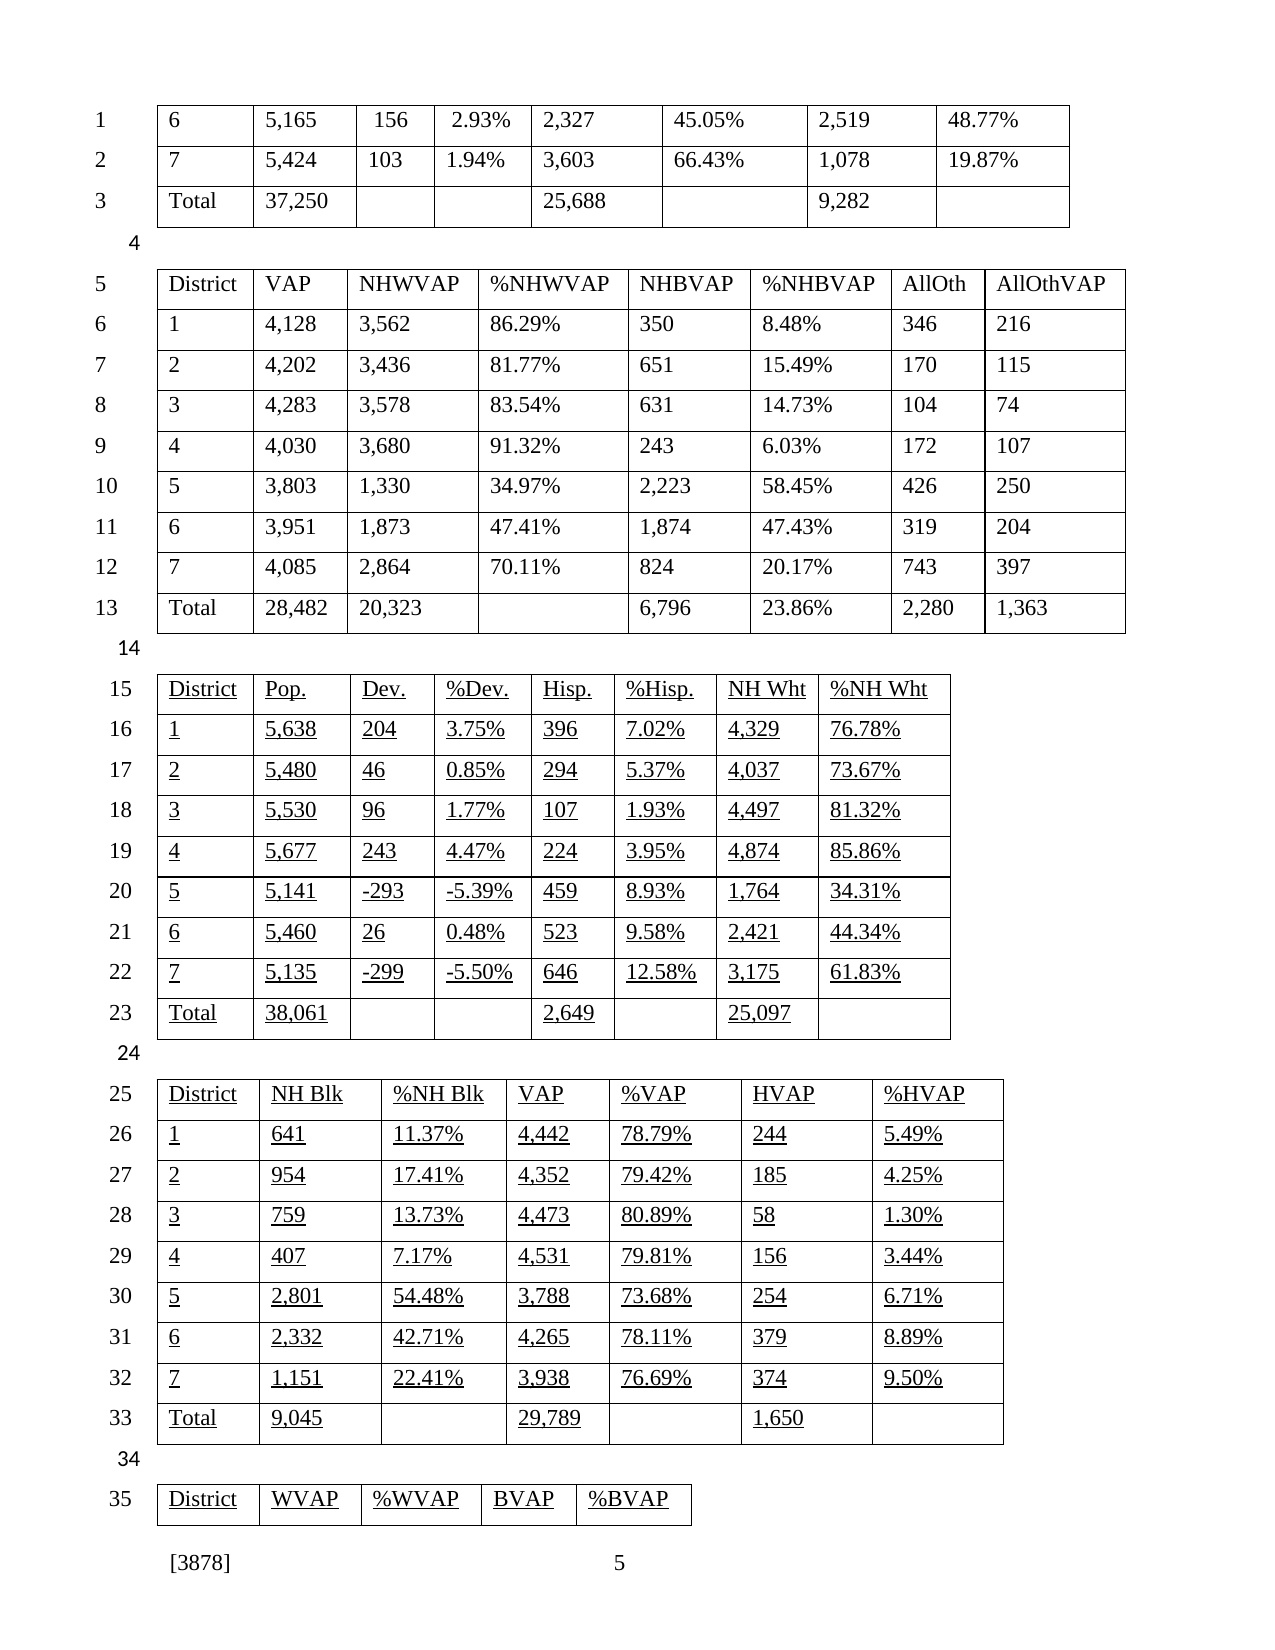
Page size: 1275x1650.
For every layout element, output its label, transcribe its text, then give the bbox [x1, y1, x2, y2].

table_cell 1,650 [742, 1404, 872, 1444]
table_header %NH Blk [382, 1080, 506, 1119]
table_cell 9,045 [260, 1404, 381, 1444]
table_cell 3,578 [348, 391, 478, 431]
table_cell 631 [629, 391, 750, 431]
table_header 35 [95, 1484, 157, 1525]
table_cell 224 [532, 837, 614, 876]
table_header 5 [95, 269, 157, 309]
table_cell 4,531 [507, 1242, 609, 1282]
table_cell 76.78% [819, 715, 950, 755]
table_cell 6.71% [873, 1283, 1003, 1322]
table_cell 1,874 [629, 513, 750, 552]
table_cell 73.67% [819, 756, 950, 795]
table_cell 28 [95, 1201, 157, 1241]
table_cell 1 [158, 1121, 259, 1160]
table_cell 32 [95, 1363, 157, 1403]
table_cell 3,803 [254, 472, 347, 512]
table_cell 15.49% [751, 351, 891, 390]
table_header 6 [158, 106, 253, 146]
table_cell 4 [158, 432, 253, 471]
table_cell 79.42% [610, 1161, 741, 1201]
table_cell [435, 187, 531, 227]
table_cell 20 [95, 876, 157, 917]
table_cell 29,789 [507, 1404, 609, 1444]
table_cell 3 [158, 1202, 259, 1241]
table_cell 1.93% [615, 796, 716, 836]
table_cell [382, 1404, 506, 1444]
table_cell 1.94% [435, 147, 531, 186]
table_cell 4,265 [507, 1323, 609, 1363]
table_cell 8.48% [751, 310, 891, 349]
table_cell 4,128 [254, 310, 347, 349]
table_cell 16 [95, 714, 157, 755]
table_header 25 [95, 1079, 157, 1119]
table_cell 3,680 [348, 432, 478, 471]
table_header %NH Wht [819, 675, 950, 714]
table_cell 10 [95, 471, 157, 512]
table_cell 7 [158, 147, 253, 186]
table_cell 61.83% [819, 959, 950, 998]
table_cell Total [158, 999, 253, 1038]
table_header %Hisp. [615, 675, 716, 714]
table_cell 9.58% [615, 918, 716, 957]
table_cell 2,649 [532, 999, 614, 1038]
table_cell 3,938 [507, 1364, 609, 1403]
table_cell 319 [892, 513, 984, 552]
table_cell 17 [95, 755, 157, 795]
table_cell 104 [892, 391, 984, 431]
table_cell 641 [260, 1121, 381, 1160]
table_cell 3,175 [717, 959, 818, 998]
table_cell 2 [158, 351, 253, 390]
table_header District [158, 1485, 259, 1525]
table_header VAP [507, 1080, 609, 1119]
table_cell 58 [742, 1202, 872, 1241]
table_cell 3 [158, 796, 253, 836]
table_cell 459 [532, 878, 614, 917]
table_cell [873, 1404, 1003, 1444]
table_cell 5,480 [254, 756, 350, 795]
table_cell 8.93% [615, 878, 716, 917]
table_cell 2,421 [717, 918, 818, 957]
table_cell 76.69% [610, 1364, 741, 1403]
table_cell 5,141 [254, 878, 350, 917]
table_cell 4,085 [254, 553, 347, 593]
table_cell 172 [892, 432, 984, 471]
table_cell 5 [158, 1283, 259, 1322]
table_header NHWVAP [348, 270, 478, 309]
table_header 45.05% [663, 106, 807, 146]
table_header NH Wht [717, 675, 818, 714]
table_cell 81.77% [479, 351, 628, 390]
table_cell 3,562 [348, 310, 478, 349]
table_cell 4,473 [507, 1202, 609, 1241]
table_header Pop. [254, 675, 350, 714]
table_cell 34.97% [479, 472, 628, 512]
table_cell 34.31% [819, 878, 950, 917]
table_cell 22 [95, 958, 157, 998]
table_cell 70.11% [479, 553, 628, 593]
table_cell 23 [95, 998, 157, 1038]
table_header 2.93% [435, 106, 531, 146]
table_cell 1.30% [873, 1202, 1003, 1241]
table_header AllOthVAP [986, 270, 1125, 309]
table_cell 185 [742, 1161, 872, 1201]
table_cell 7 [158, 1364, 259, 1403]
table_cell -293 [351, 878, 434, 917]
table_cell 4,283 [254, 391, 347, 431]
table_cell 1,151 [260, 1364, 381, 1403]
table_cell 47.41% [479, 513, 628, 552]
table_header BVAP [482, 1485, 576, 1525]
table_cell 13.73% [382, 1202, 506, 1241]
table_cell [663, 187, 807, 227]
table_cell 7 [158, 959, 253, 998]
table_cell 44.34% [819, 918, 950, 957]
table_cell 1.77% [435, 796, 531, 836]
table_cell 3.44% [873, 1242, 1003, 1282]
table_cell 19 [95, 836, 157, 876]
table_header %NHBVAP [751, 270, 891, 309]
table_cell 96 [351, 796, 434, 836]
table_cell 3,951 [254, 513, 347, 552]
table_cell 397 [986, 553, 1125, 593]
table_cell 11.37% [382, 1121, 506, 1160]
table_cell 4.47% [435, 837, 531, 876]
table_cell 6.03% [751, 432, 891, 471]
table_cell 37,250 [254, 187, 356, 227]
table_cell 1,363 [986, 594, 1125, 633]
table_cell 3 [158, 391, 253, 431]
table_header Dev. [351, 675, 434, 714]
table_header AllOth [892, 270, 984, 309]
table_cell 954 [260, 1161, 381, 1201]
table_cell 2 [158, 756, 253, 795]
table_cell 74 [986, 391, 1125, 431]
table_header District [158, 270, 253, 309]
table_cell 5.37% [615, 756, 716, 795]
table_cell 5.49% [873, 1121, 1003, 1160]
table_cell 7 [158, 553, 253, 593]
table_cell [357, 187, 434, 227]
table_cell 31 [95, 1322, 157, 1363]
table_cell 86.29% [479, 310, 628, 349]
table_cell -5.50% [435, 959, 531, 998]
table_cell 2,864 [348, 553, 478, 593]
table_header HVAP [742, 1080, 872, 1119]
table_cell 379 [742, 1323, 872, 1363]
table_cell 3,788 [507, 1283, 609, 1322]
table_cell 4,497 [717, 796, 818, 836]
table_cell 2,801 [260, 1283, 381, 1322]
table_cell 33 [95, 1403, 157, 1444]
table_cell [615, 999, 716, 1038]
table_cell 646 [532, 959, 614, 998]
table_cell 346 [892, 310, 984, 349]
table_cell 58.45% [751, 472, 891, 512]
table_header 156 [357, 106, 434, 146]
table_cell 19.87% [937, 147, 1069, 186]
table_cell 47.43% [751, 513, 891, 552]
table_cell 1,764 [717, 878, 818, 917]
table_header NHBVAP [629, 270, 750, 309]
table_cell 6,796 [629, 594, 750, 633]
table_cell 2,223 [629, 472, 750, 512]
table_cell 103 [357, 147, 434, 186]
table_cell 396 [532, 715, 614, 755]
table_cell 350 [629, 310, 750, 349]
table_cell [435, 999, 531, 1038]
table_cell 4,037 [717, 756, 818, 795]
table_cell 4 [158, 837, 253, 876]
table_cell 14.73% [751, 391, 891, 431]
table_cell 7 [95, 350, 157, 390]
table_cell 5,677 [254, 837, 350, 876]
table_cell 11 [95, 512, 157, 552]
table_cell 2,280 [892, 594, 984, 633]
table_cell 54.48% [382, 1283, 506, 1322]
table_cell 6 [158, 513, 253, 552]
table_header %Dev. [435, 675, 531, 714]
table_cell 6 [158, 918, 253, 957]
table_cell 8.89% [873, 1323, 1003, 1363]
table_cell 27 [95, 1160, 157, 1201]
table_cell 759 [260, 1202, 381, 1241]
table_cell Total [158, 187, 253, 227]
table_cell -5.39% [435, 878, 531, 917]
table_cell 4 [158, 1242, 259, 1282]
table_cell 0.48% [435, 918, 531, 957]
table_header District [158, 1080, 259, 1119]
table_cell 46 [351, 756, 434, 795]
table_cell [351, 999, 434, 1038]
table_cell 78.11% [610, 1323, 741, 1363]
table_cell 523 [532, 918, 614, 957]
table_cell 204 [986, 513, 1125, 552]
table_header %NHWVAP [479, 270, 628, 309]
table_cell 5,135 [254, 959, 350, 998]
table_cell 9 [95, 431, 157, 471]
table_cell 1 [158, 310, 253, 349]
table_cell 26 [351, 918, 434, 957]
table_cell 4,352 [507, 1161, 609, 1201]
table_header VAP [254, 270, 347, 309]
table_cell 78.79% [610, 1121, 741, 1160]
table_cell 9,282 [808, 187, 936, 227]
table_cell 66.43% [663, 147, 807, 186]
table_cell 5,638 [254, 715, 350, 755]
table_cell 3,436 [348, 351, 478, 390]
table_cell 250 [986, 472, 1125, 512]
table_cell 204 [351, 715, 434, 755]
table_cell 3,603 [532, 147, 662, 186]
table_header %BVAP [577, 1485, 691, 1525]
table_cell 7.17% [382, 1242, 506, 1282]
table_cell 12 [95, 552, 157, 593]
table_cell 25,688 [532, 187, 662, 227]
table_cell 26 [95, 1120, 157, 1160]
table_cell 81.32% [819, 796, 950, 836]
table_cell 0.85% [435, 756, 531, 795]
table_cell 5 [158, 472, 253, 512]
table_cell [610, 1404, 741, 1444]
table_cell 79.81% [610, 1242, 741, 1282]
table_cell 651 [629, 351, 750, 390]
table_cell 38,061 [254, 999, 350, 1038]
table_cell 2 [158, 1161, 259, 1201]
table_header Hisp. [532, 675, 614, 714]
table_cell 1,330 [348, 472, 478, 512]
table_cell 5 [158, 878, 253, 917]
table_cell 21 [95, 917, 157, 957]
table_header 2,519 [808, 106, 936, 146]
table_header %VAP [610, 1080, 741, 1119]
table_cell 25,097 [717, 999, 818, 1038]
table_cell 6 [95, 309, 157, 349]
table_cell 4,442 [507, 1121, 609, 1160]
table_cell 3.95% [615, 837, 716, 876]
table_cell 254 [742, 1283, 872, 1322]
table_cell 426 [892, 472, 984, 512]
table_cell 20,323 [348, 594, 478, 633]
table_cell 1 [158, 715, 253, 755]
table_cell 374 [742, 1364, 872, 1403]
table_cell 156 [742, 1242, 872, 1282]
table_cell 29 [95, 1241, 157, 1282]
table_cell 244 [742, 1121, 872, 1160]
table_cell 243 [351, 837, 434, 876]
table_cell 6 [158, 1323, 259, 1363]
table_cell 13 [95, 593, 157, 633]
table_cell 5,530 [254, 796, 350, 836]
table_cell 83.54% [479, 391, 628, 431]
table_cell Total [158, 594, 253, 633]
table_cell 243 [629, 432, 750, 471]
table_cell 170 [892, 351, 984, 390]
table_cell 1,078 [808, 147, 936, 186]
table_cell 294 [532, 756, 614, 795]
table_header 2,327 [532, 106, 662, 146]
table_cell 9.50% [873, 1364, 1003, 1403]
table_cell 73.68% [610, 1283, 741, 1322]
table_cell 80.89% [610, 1202, 741, 1241]
table_cell 12.58% [615, 959, 716, 998]
table_cell 30 [95, 1282, 157, 1322]
table_cell 17.41% [382, 1161, 506, 1201]
table_cell 85.86% [819, 837, 950, 876]
table_cell 28,482 [254, 594, 347, 633]
table_cell 4,874 [717, 837, 818, 876]
table_cell 2 [95, 146, 157, 186]
table_cell 91.32% [479, 432, 628, 471]
table_cell 743 [892, 553, 984, 593]
table_header 48.77% [937, 106, 1069, 146]
table_header NH Blk [260, 1080, 381, 1119]
table_cell 2,332 [260, 1323, 381, 1363]
table_cell 216 [986, 310, 1125, 349]
table_cell 4,329 [717, 715, 818, 755]
table_cell 3.75% [435, 715, 531, 755]
table_cell 23.86% [751, 594, 891, 633]
table_cell 407 [260, 1242, 381, 1282]
table_cell 4,202 [254, 351, 347, 390]
table_header %WVAP [362, 1485, 481, 1525]
table_cell -299 [351, 959, 434, 998]
table_cell 22.41% [382, 1364, 506, 1403]
table_cell 4,030 [254, 432, 347, 471]
table_cell Total [158, 1404, 259, 1444]
table_cell [819, 999, 950, 1038]
table_cell 20.17% [751, 553, 891, 593]
table_cell 115 [986, 351, 1125, 390]
table_cell 824 [629, 553, 750, 593]
table_cell 4.25% [873, 1161, 1003, 1201]
table_cell 1,873 [348, 513, 478, 552]
table_cell 7.02% [615, 715, 716, 755]
table_cell 5,460 [254, 918, 350, 957]
table_cell 107 [986, 432, 1125, 471]
table_header 15 [95, 674, 157, 714]
table_header WVAP [260, 1485, 361, 1525]
table_cell 18 [95, 795, 157, 836]
table_cell 107 [532, 796, 614, 836]
table_cell 3 [95, 186, 157, 227]
table_header 1 [95, 105, 157, 146]
table_header District [158, 675, 253, 714]
table_cell 42.71% [382, 1323, 506, 1363]
table_cell 5,424 [254, 147, 356, 186]
table_header %HVAP [873, 1080, 1003, 1119]
table_cell [479, 594, 628, 633]
table_header 5,165 [254, 106, 356, 146]
table_cell 8 [95, 390, 157, 431]
table_cell [937, 187, 1069, 227]
